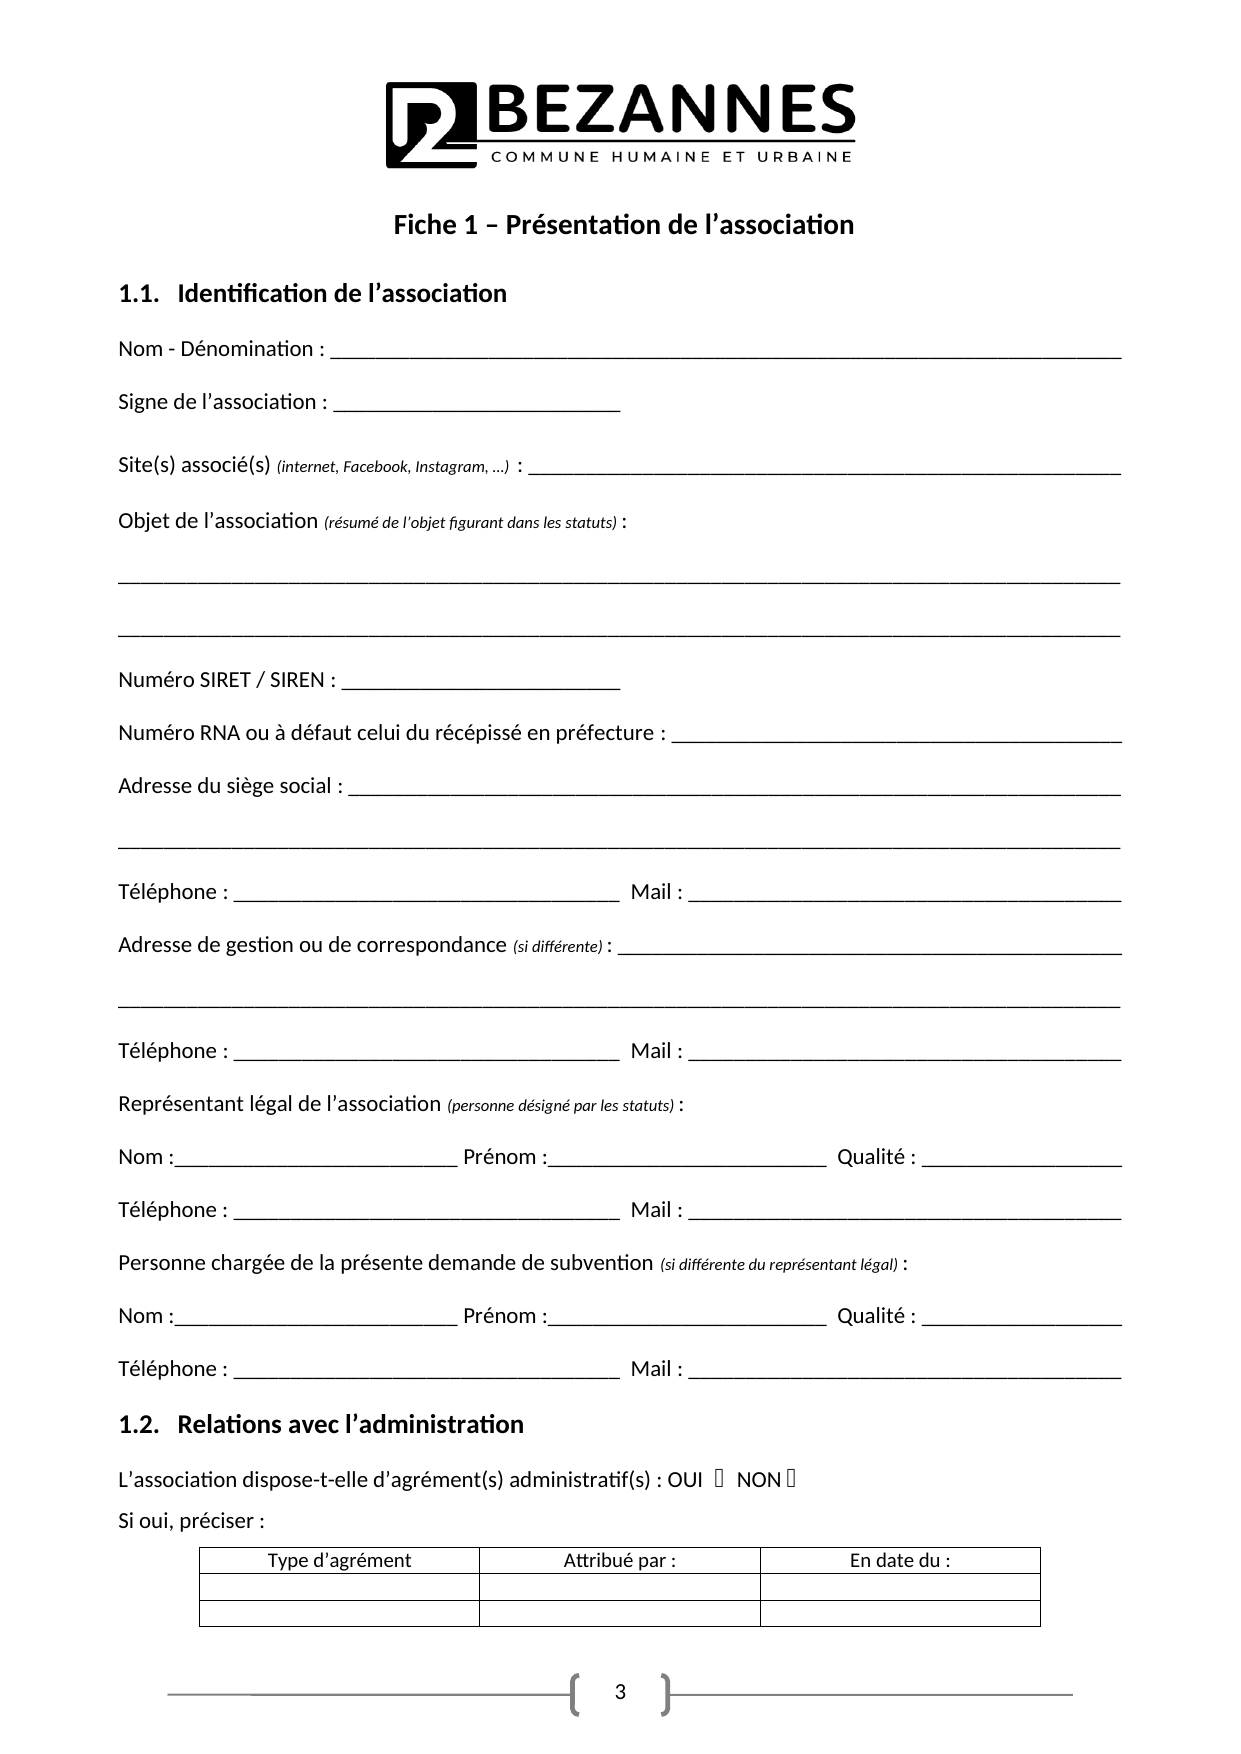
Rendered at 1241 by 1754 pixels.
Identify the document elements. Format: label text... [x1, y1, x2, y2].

table_cell [480, 1601, 760, 1626]
text Adresse du siège social : [118, 771, 1122, 799]
text Adresse de gestion ou de correspondance (si différente) : [118, 930, 1122, 958]
text Site(s) associé(s) (internet, Facebook, Instagram, …) : [118, 440, 1122, 481]
text Représentant légal de l’association (personne désigné par les statuts) : [118, 1089, 1122, 1117]
text Téléphone : Mail : [118, 877, 1122, 905]
text L’association dispose-t-elle d’agrément(s) administratif(s) : OUI NON [118, 1465, 1122, 1494]
text Fiche 1 – Présentation de l’association [330, 206, 918, 241]
table_header Attribué par : [480, 1548, 760, 1573]
table_cell [761, 1574, 1040, 1599]
text Objet de l’association (résumé de l’objet figurant dans les statuts) : [118, 506, 1122, 534]
text Personne chargée de la présente demande de subvention (si différente du représentant légal) : [118, 1248, 1122, 1276]
subtitle Identification de l’association [118, 276, 1122, 309]
text Si oui, préciser : [118, 1506, 1122, 1534]
text Signe de l’association : [118, 387, 1122, 415]
text Téléphone : Mail : [118, 1036, 1122, 1064]
table_cell [200, 1601, 479, 1626]
text Nom : Prénom : Qualité : [118, 1301, 1122, 1329]
text Nom - Dénomination : [118, 334, 1122, 362]
text Nom : Prénom : Qualité : [118, 1142, 1122, 1170]
table_cell [480, 1574, 760, 1599]
text Téléphone : Mail : [118, 1354, 1122, 1382]
text Numéro SIRET / SIREN : [118, 665, 1122, 693]
subtitle Relations avec l’administration [118, 1407, 1122, 1440]
picture [377, 73, 863, 176]
table_header Type d’agrément [200, 1548, 479, 1573]
table_cell [761, 1601, 1040, 1626]
text Numéro RNA ou à défaut celui du récépissé en préfecture : [118, 718, 1122, 746]
text Téléphone : Mail : [118, 1195, 1122, 1223]
table_header En date du : [761, 1548, 1040, 1573]
table_cell [200, 1574, 479, 1599]
